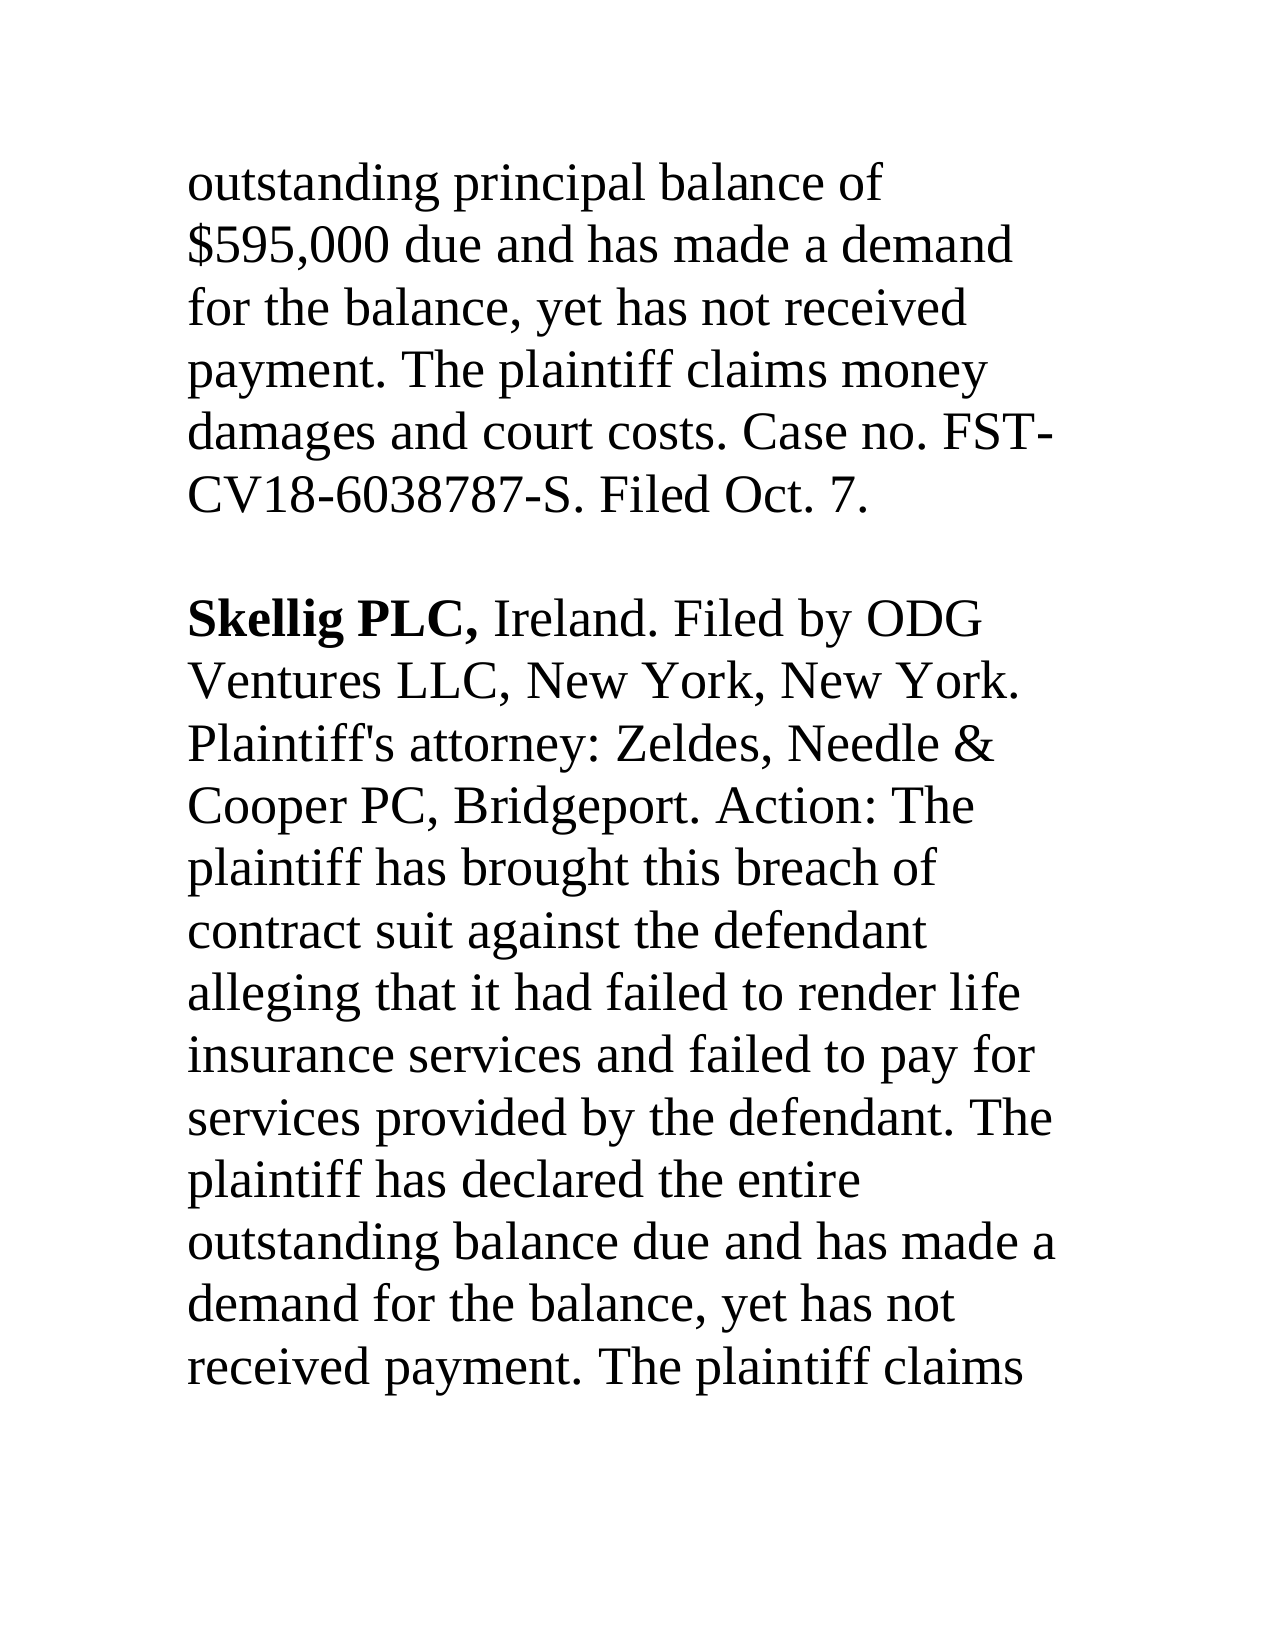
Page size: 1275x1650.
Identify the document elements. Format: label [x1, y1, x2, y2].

text [187, 150, 1087, 524]
text [187, 586, 1087, 1396]
